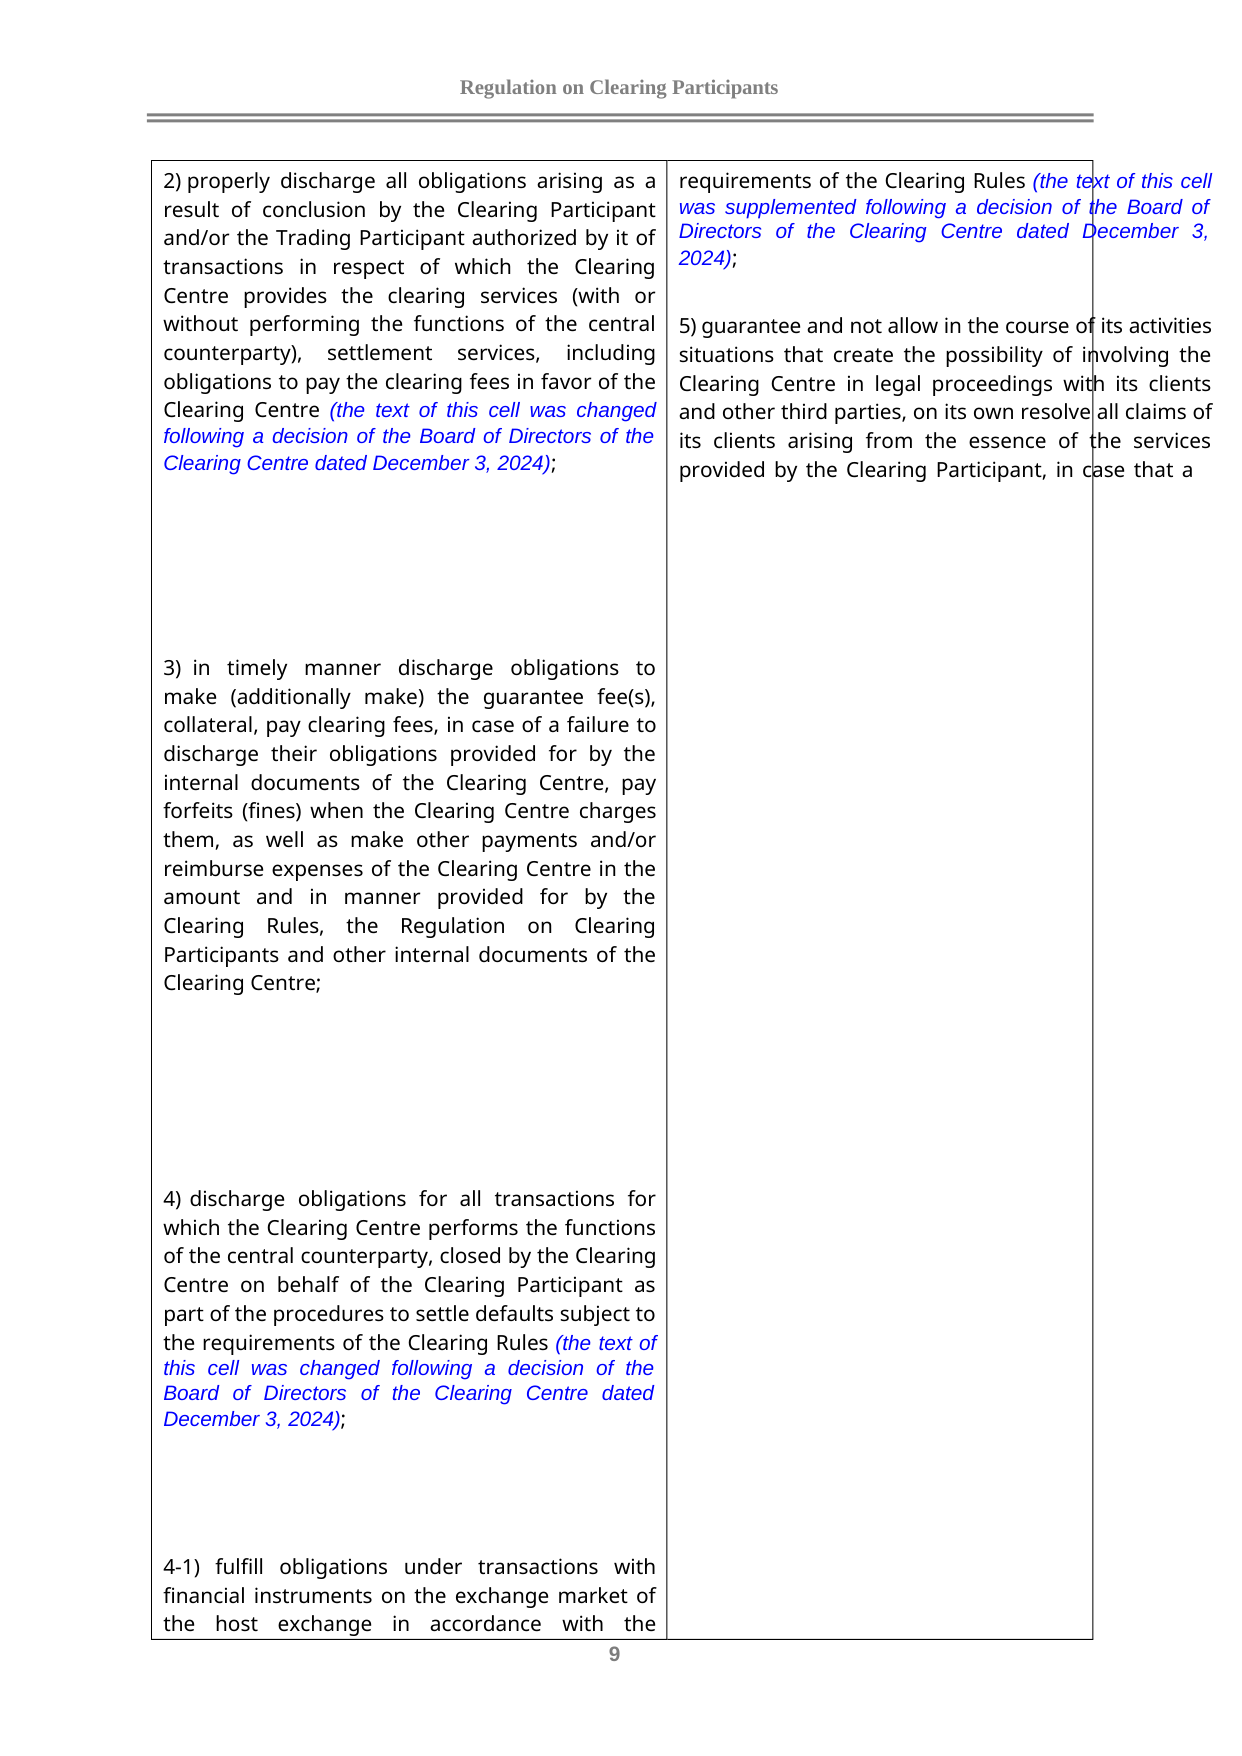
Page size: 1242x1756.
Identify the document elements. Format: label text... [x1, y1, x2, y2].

list guarantee and not allow in the course of its activities situations that create the possibility of involving the Clearing Centre in legal proceedings with its clients and other third parties, on its own resolve all claims of its clients arising from the essence of the services provided by the Clearing Participant, in case that a [678, 311, 1212, 483]
text 4-1) fulfill obligations under transactions with financial instruments on the exchange market of the host exchange in accordance with the requirements of the Clearing Rules (the text of this cell was supplemented following a decision of the Board of Directors of the Clearing Centre dated December 3, 2024); [163, 1552, 656, 1638]
list properly discharge all obligations arising as a result of conclusion by the Clearing Participant and/or the Trading Participant authorized by it of transactions in respect of which the Clearing Centre provides the clearing services (with or without performing the functions of the central counterparty), settlement services, including obligations to pay the clearing fees in favor of the Clearing Centre (the text of this cell was changed following a decision of the Board of Directors of the Clearing Centre dated December 3, 2024); [163, 166, 656, 477]
text 4-1) fulfill obligations under transactions with financial instruments on the exchange market of the host exchange in accordance with the requirements of the Clearing Rules (the text of this cell was supplemented following a decision of the Board of Directors of the Clearing Centre dated December 3, 2024); [678, 166, 1212, 272]
list in timely manner discharge obligations to make (additionally make) the guarantee fee(s), collateral, pay clearing fees, in case of a failure to discharge their obligations provided for by the internal documents of the Clearing Centre, pay forfeits (fines) when the Clearing Centre charges them, as well as make other payments and/or reimburse expenses of the Clearing Centre in the amount and in manner provided for by the Clearing Rules, the Regulation on Clearing Participants and other internal documents of the Clearing Centre; [163, 653, 656, 997]
list discharge obligations for all transactions for which the Clearing Centre performs the functions of the central counterparty, closed by the Clearing Centre on behalf of the Clearing Participant as part of the procedures to settle defaults subject to the requirements of the Clearing Rules (the text of this cell was changed following a decision of the Board of Directors of the Clearing Centre dated December 3, 2024); [163, 1184, 656, 1433]
